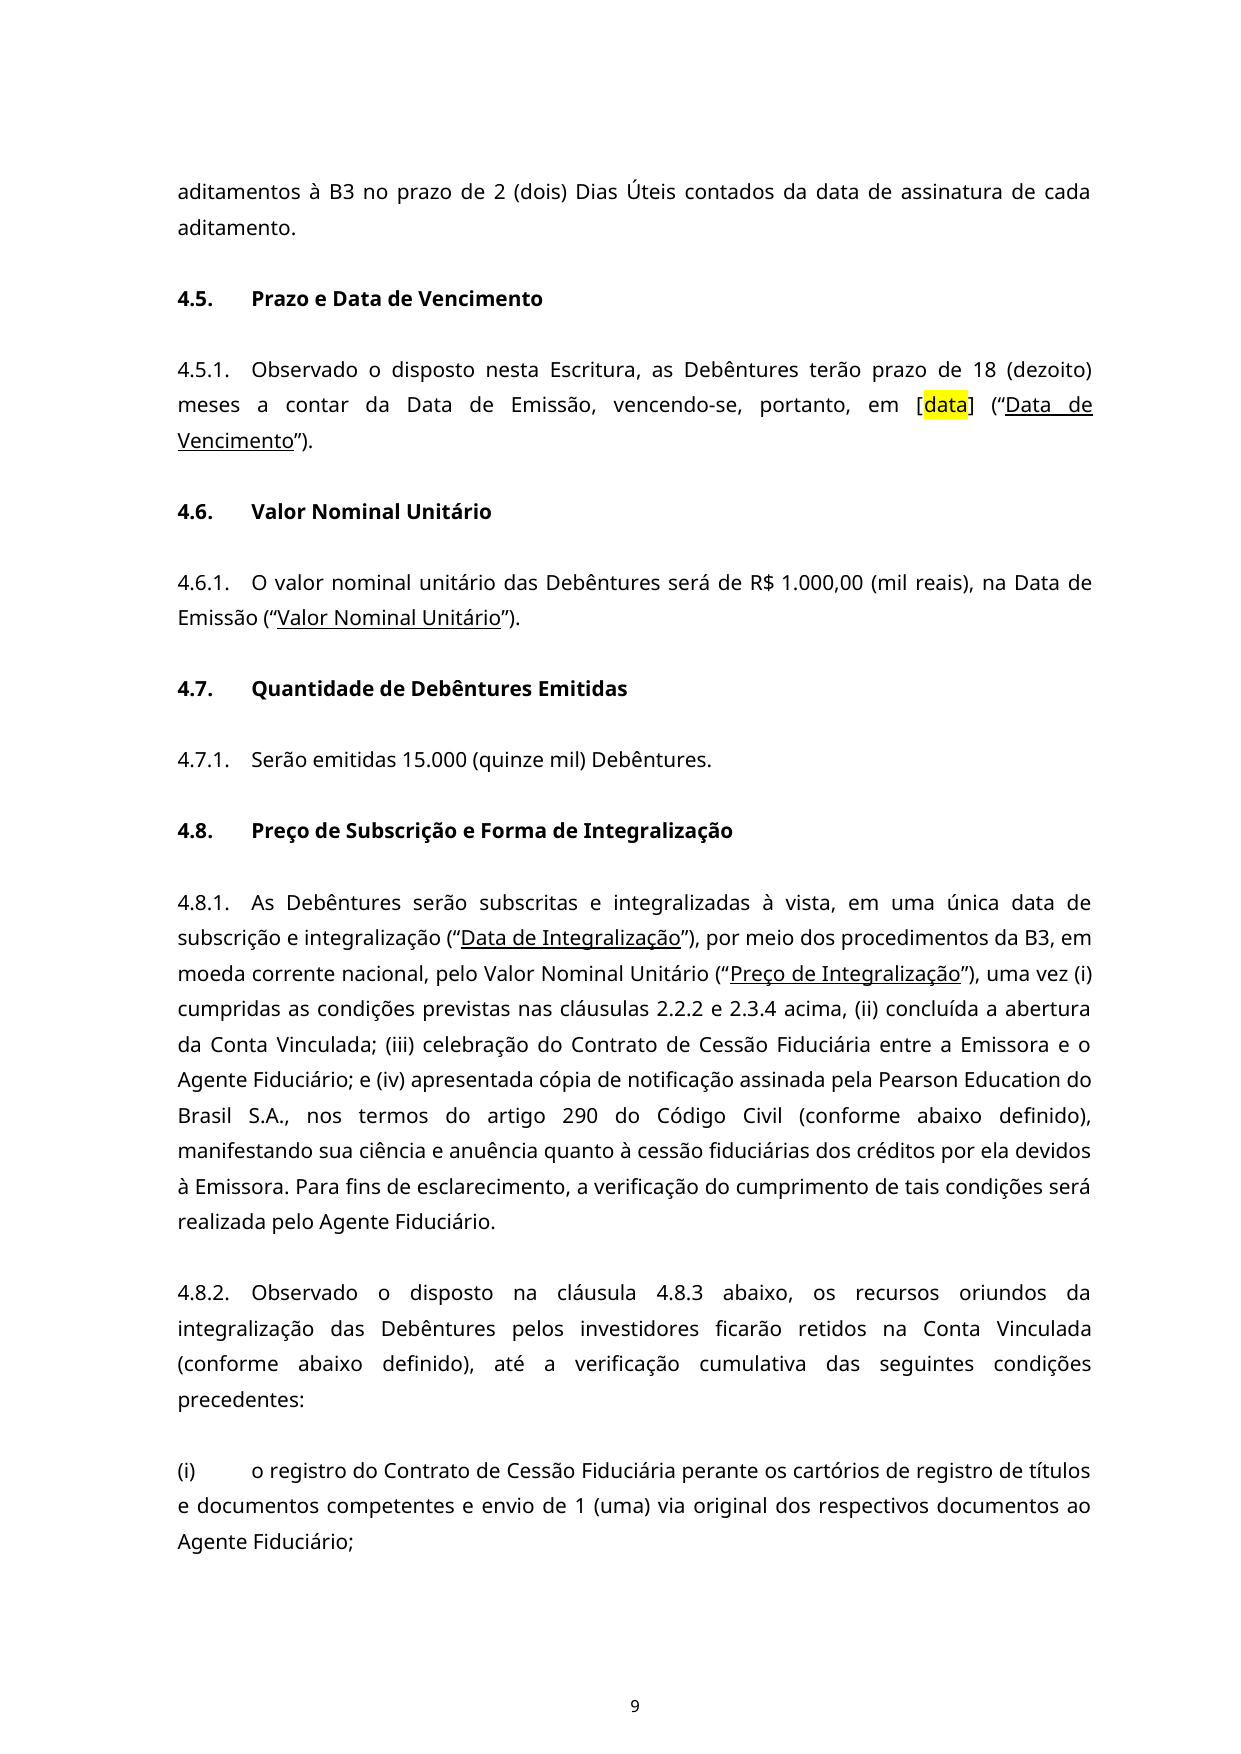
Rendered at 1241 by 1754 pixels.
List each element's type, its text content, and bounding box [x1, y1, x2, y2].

list Observado o disposto nesta Escritura, as Debêntures terão prazo de 18 (dezoito) meses a contar da Data de Emissão, vencendo-se, portanto, em [data] (“Data de Vencimento”). [177, 355, 1092, 454]
list o registro do Contrato de Cessão Fiduciária perante os cartórios de registro de títulos e documentos competentes e envio de 1 (uma) via original dos respectivos documentos ao Agente Fiduciário; [177, 1456, 1092, 1555]
list Observado o disposto na cláusula 4.8.3 abaixo, os recursos oriundos da integralização das Debêntures pelos investidores ficarão retidos na Conta Vinculada (conforme abaixo definido), até a verificação cumulativa das seguintes condições precedentes: [177, 1278, 1092, 1413]
list Prazo e Data de Vencimento [177, 284, 1092, 312]
list As Debêntures serão subscritas e integralizadas à vista, em uma única data de subscrição e integralização (“Data de Integralização”), por meio dos procedimentos da B3, em moeda corrente nacional, pelo Valor Nominal Unitário (“Preço de Integralização”), uma vez (i) cumpridas as condições previstas nas cláusulas 2.2.2 e 2.3.4 acima, (ii) concluída a abertura da Conta Vinculada; (iii) celebração do Contrato de Cessão Fiduciária entre a Emissora e o Agente Fiduciário; e (iv) apresentada cópia de notificação assinada pela Pearson Education do Brasil S.A., nos termos do artigo 290 do Código Civil (conforme abaixo definido), manifestando sua ciência e anuência quanto à cessão fiduciárias dos créditos por ela devidos à Emissora. Para fins de esclarecimento, a verificação do cumprimento de tais condições será realizada pelo Agente Fiduciário. [177, 888, 1092, 1236]
list Preço de Subscrição e Forma de Integralização [177, 817, 1092, 845]
list O valor nominal unitário das Debêntures será de R$ 1.000,00 (mil reais), na Data de Emissão (“Valor Nominal Unitário”). [177, 568, 1092, 632]
list Quantidade de Debêntures Emitidas [177, 674, 1092, 703]
list Serão emitidas 15.000 (quinze mil) Debêntures. [177, 746, 1092, 774]
list Valor Nominal Unitário [177, 497, 1092, 525]
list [177, 177, 1092, 241]
